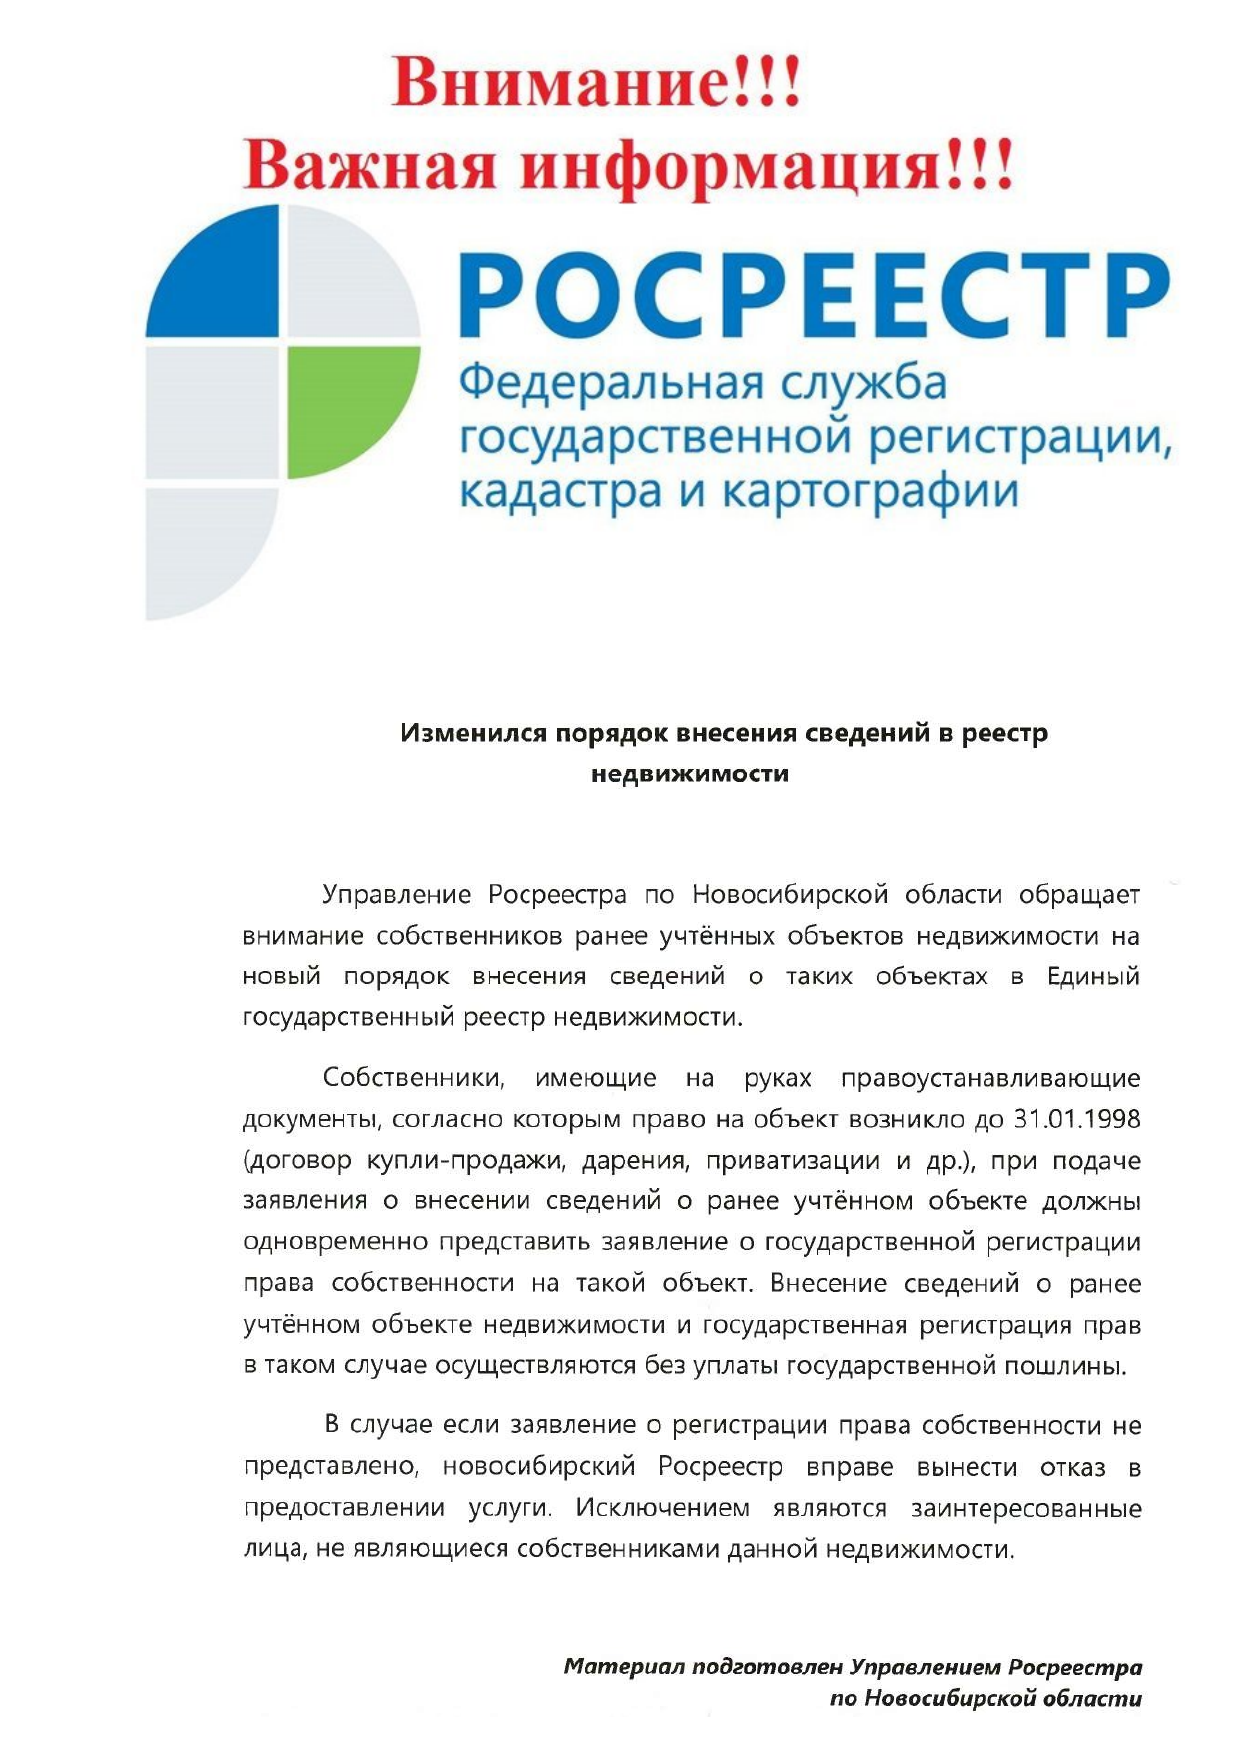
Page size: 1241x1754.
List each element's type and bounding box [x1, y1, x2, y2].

picture [116, 706, 1207, 1717]
picture [110, 29, 1201, 643]
